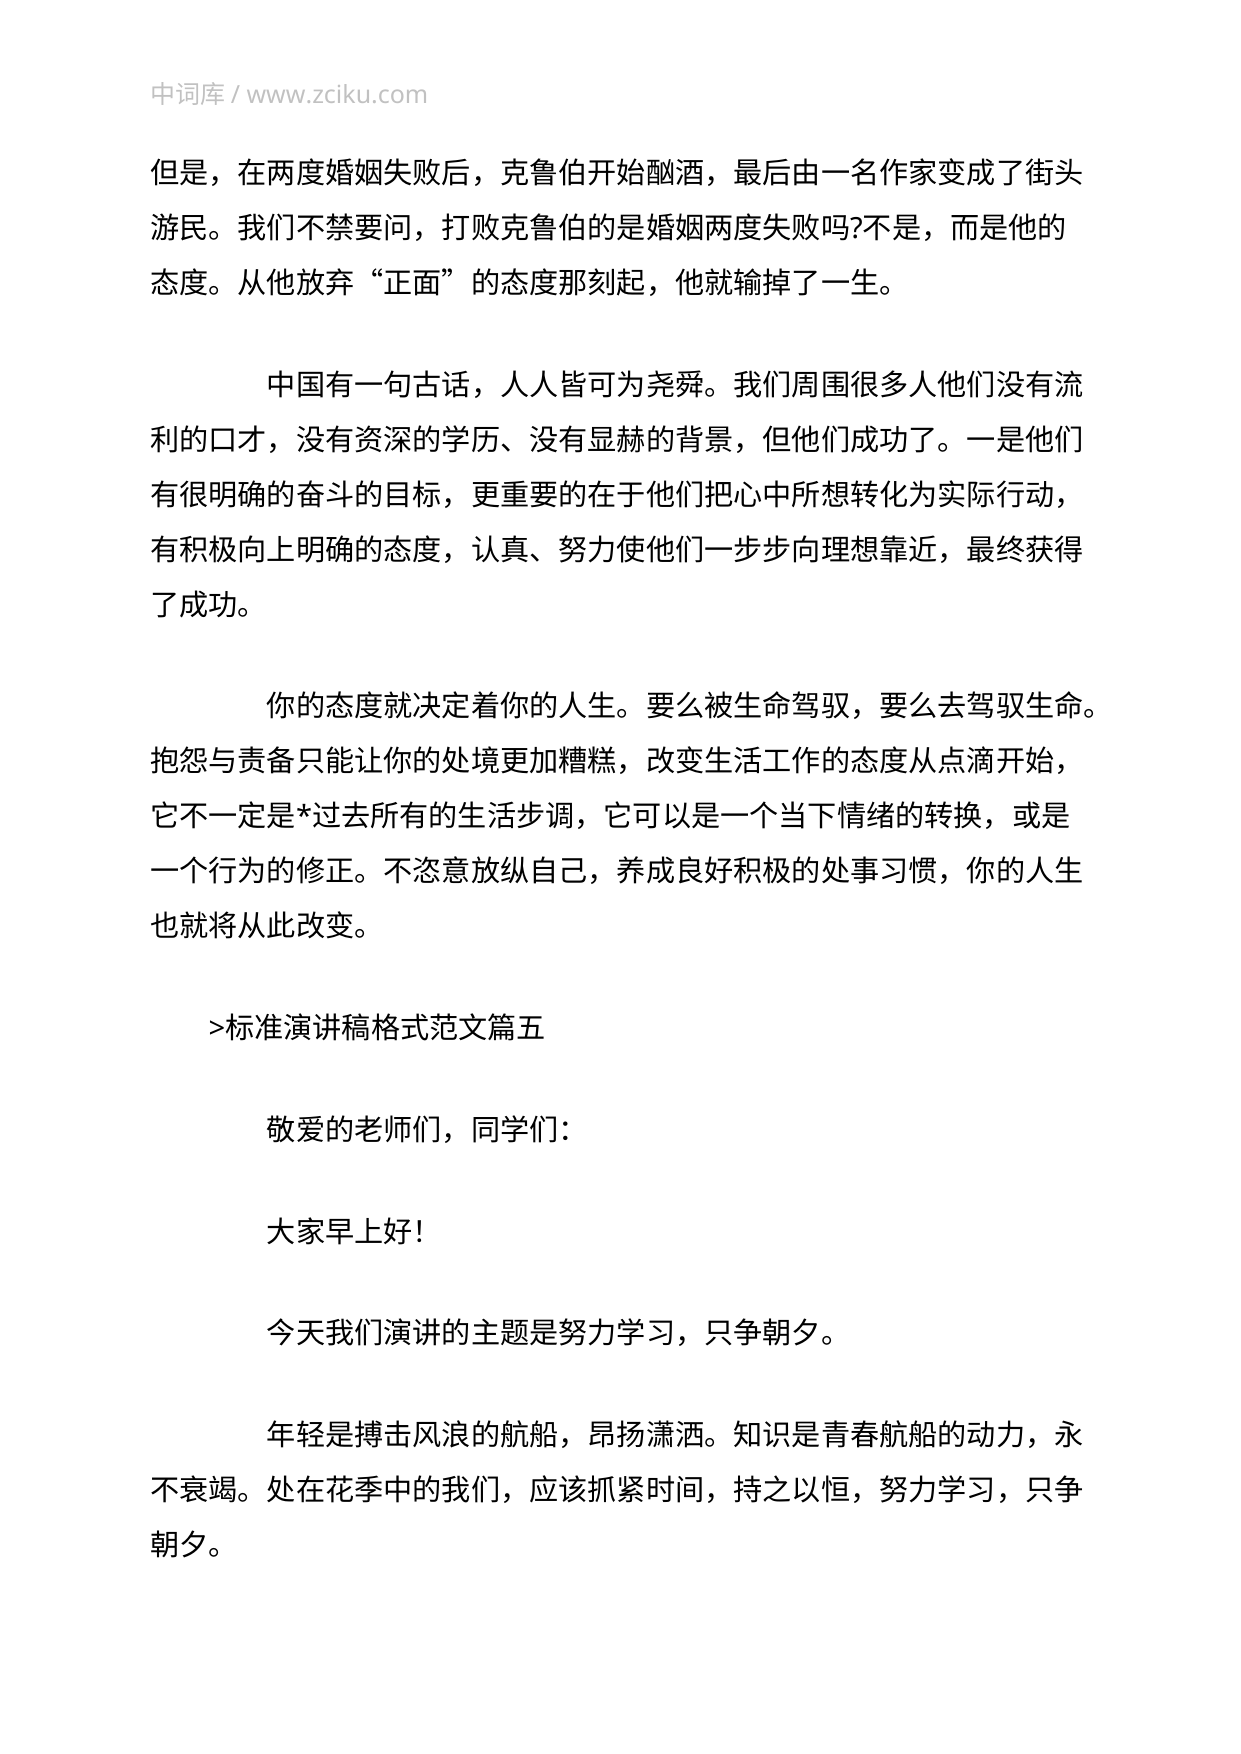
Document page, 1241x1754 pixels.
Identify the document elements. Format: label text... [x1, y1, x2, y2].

text 今天我们演讲的主题是努力学习，只争朝夕。 [150, 1310, 1090, 1352]
text 你的态度就决定着你的人生。要么被生命驾驭，要么去驾驭生命。抱怨与责备只能让你的处境更加糟糕，改变生活工作的态度从点滴开始，它不一定是*过去所有的生活步调，它可以是一个当下情绪的转换，或是一个行为的修正。不恣意放纵自己，养成良好积极的处事习惯，你的人生也就将从此改变。 [150, 683, 1090, 945]
text >标准演讲稿格式范文篇五 [150, 1004, 1090, 1047]
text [150, 150, 1090, 302]
text 年轻是搏击风浪的航船，昂扬潇洒。知识是青春航船的动力，永不衰竭。处在花季中的我们，应该抓紧时间，持之以恒，努力学习，只争朝夕。 [150, 1412, 1090, 1564]
text 大家早上好！ [150, 1208, 1090, 1251]
text 敬爱的老师们，同学们： [150, 1106, 1090, 1149]
text 中国有一句古话，人人皆可为尧舜。我们周围很多人他们没有流利的口才，没有资深的学历、没有显赫的背景，但他们成功了。一是他们有很明确的奋斗的目标，更重要的在于他们把心中所想转化为实际行动，有积极向上明确的态度，认真、努力使他们一步步向理想靠近，最终获得了成功。 [150, 362, 1090, 623]
